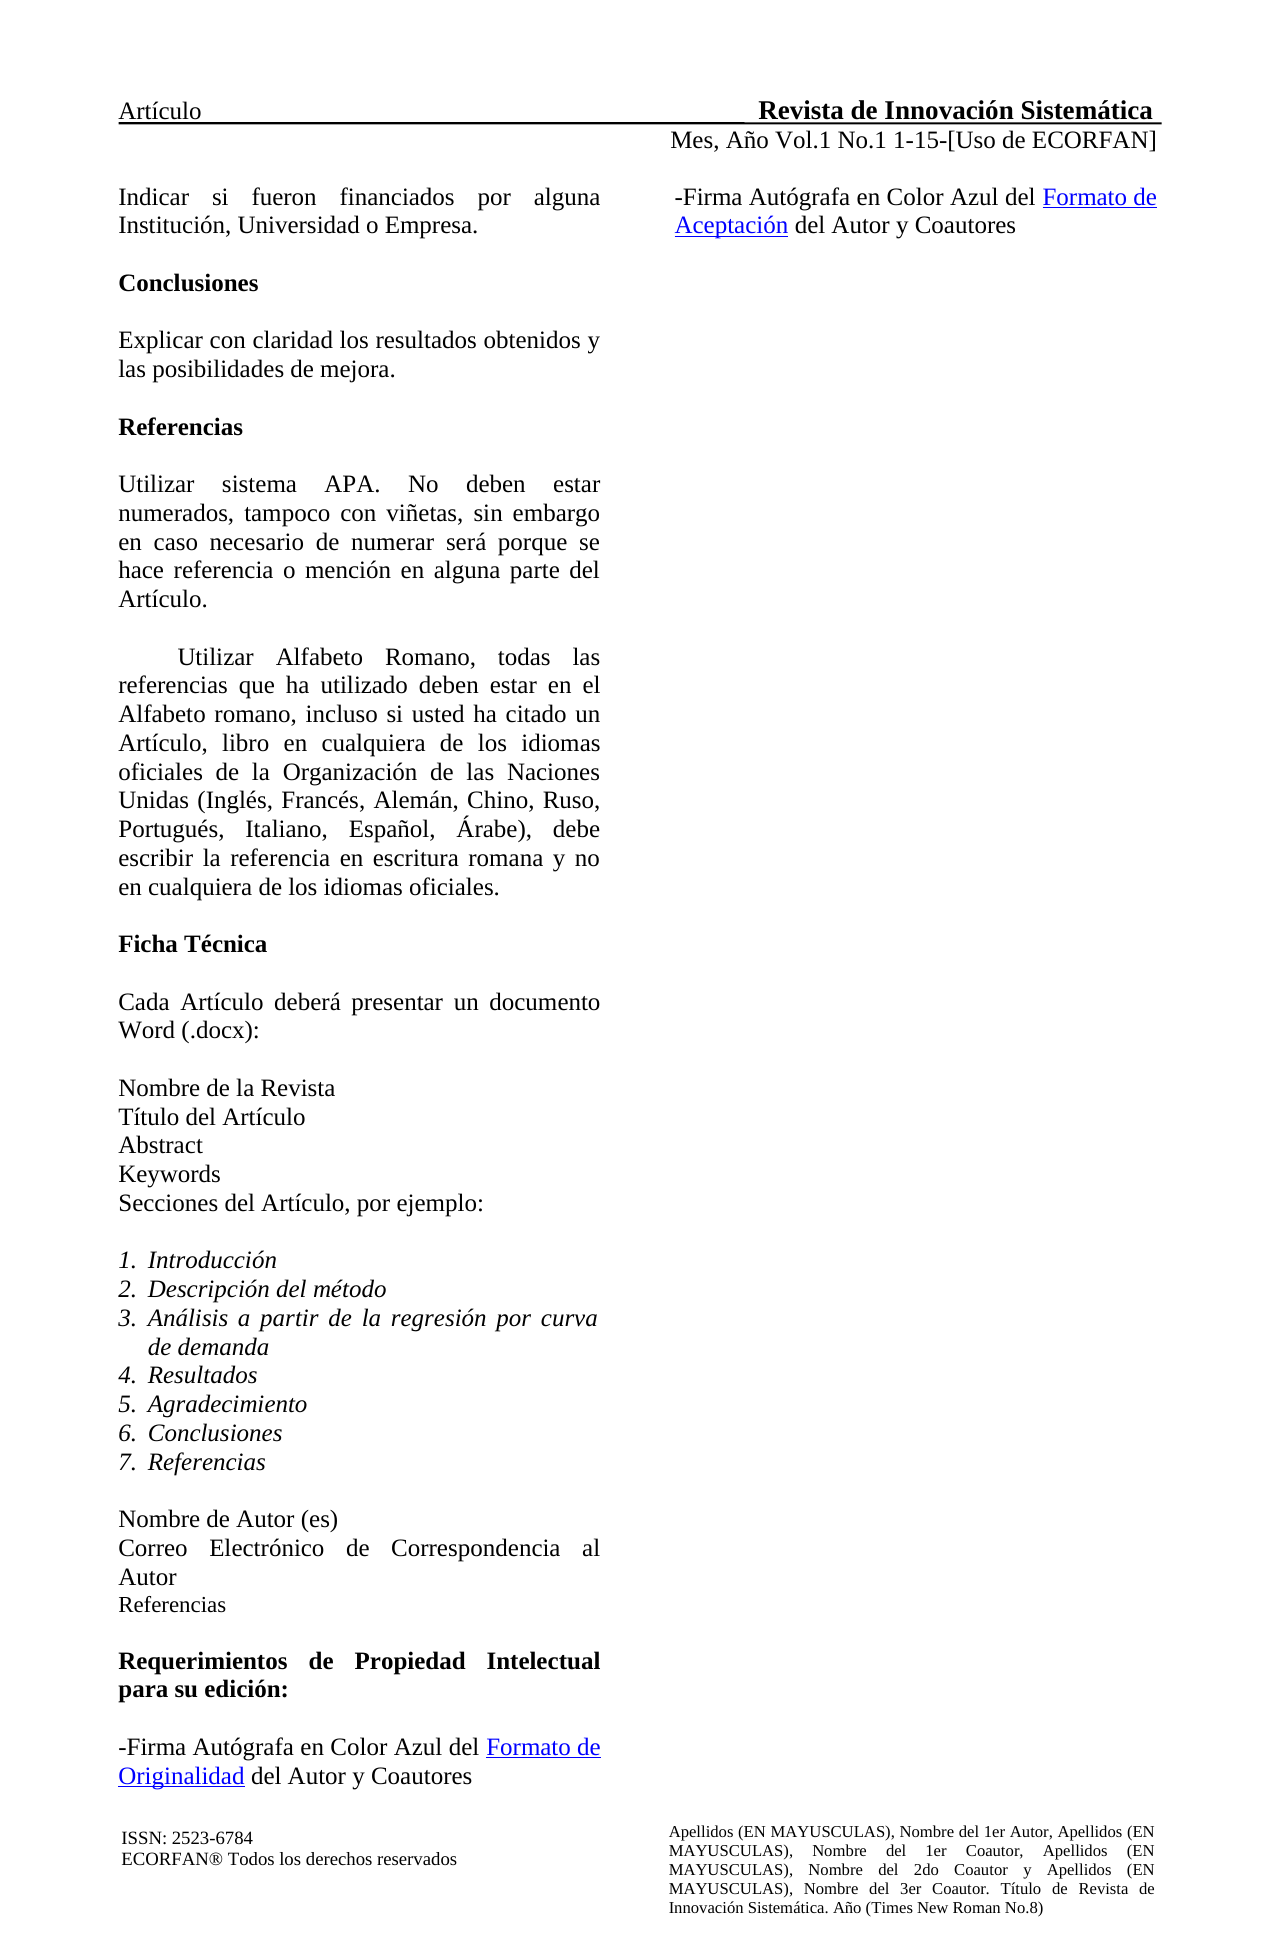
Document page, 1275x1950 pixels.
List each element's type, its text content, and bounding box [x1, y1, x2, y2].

text -Firma Autógrafa en Color Azul del Formato de Originalidad del Autor y Coautores [118, 1732, 601, 1789]
text Utilizar Alfabeto Romano, todas las referencias que ha utilizado deben estar en el Alfabeto romano, incluso si usted ha citado un Artículo, libro en cualquiera de los idiomas oficiales de la Organización de las Naciones Unidas (Inglés, Francés, Alemán, Chino, Ruso, Portugués, Italiano, Español, Árabe), debe escribir la referencia en escritura romana y no en cualquiera de los idiomas oficiales. [118, 642, 601, 901]
text Correo Electrónico de Correspondencia al Autor [118, 1533, 601, 1591]
text Cada Artículo deberá presentar un documento Word (.docx): [118, 987, 601, 1044]
text 1. Introducción [118, 1246, 601, 1274]
text Ficha Técnica [118, 929, 601, 958]
text Requerimientos de Propiedad Intelectual para su edición: [118, 1646, 601, 1703]
text 2. Descripción del método [118, 1274, 601, 1303]
text Título del Artículo [118, 1102, 601, 1131]
text 4. Resultados [118, 1361, 601, 1389]
text Referencias [118, 412, 601, 441]
text -Firma Autógrafa en Color Azul del Formato de Aceptación del Autor y Coautores [674, 182, 1157, 239]
text Nombre de la Revista [118, 1073, 601, 1102]
text 3. Análisis a partir de la regresión por curva de demanda [118, 1303, 601, 1361]
text Secciones del Artículo, por ejemplo: [118, 1188, 601, 1217]
text Explicar con claridad los resultados obtenidos y las posibilidades de mejora. [118, 326, 601, 383]
text Utilizar sistema APA. No deben estar numerados, tampoco con viñetas, sin embargo en caso necesario de numerar será porque se hace referencia o mención en alguna parte del Artículo. [118, 469, 601, 613]
text Conclusiones [118, 268, 601, 297]
text 7. Referencias [118, 1447, 601, 1476]
text 6. Conclusiones [118, 1418, 601, 1447]
text 5. Agradecimiento [118, 1389, 601, 1418]
text Abstract [118, 1131, 601, 1159]
text Keywords [118, 1159, 601, 1188]
text Referencias [118, 1591, 601, 1617]
text Indicar si fueron financiados por alguna Institución, Universidad o Empresa. [118, 182, 601, 239]
text Nombre de Autor (es) [118, 1504, 601, 1533]
